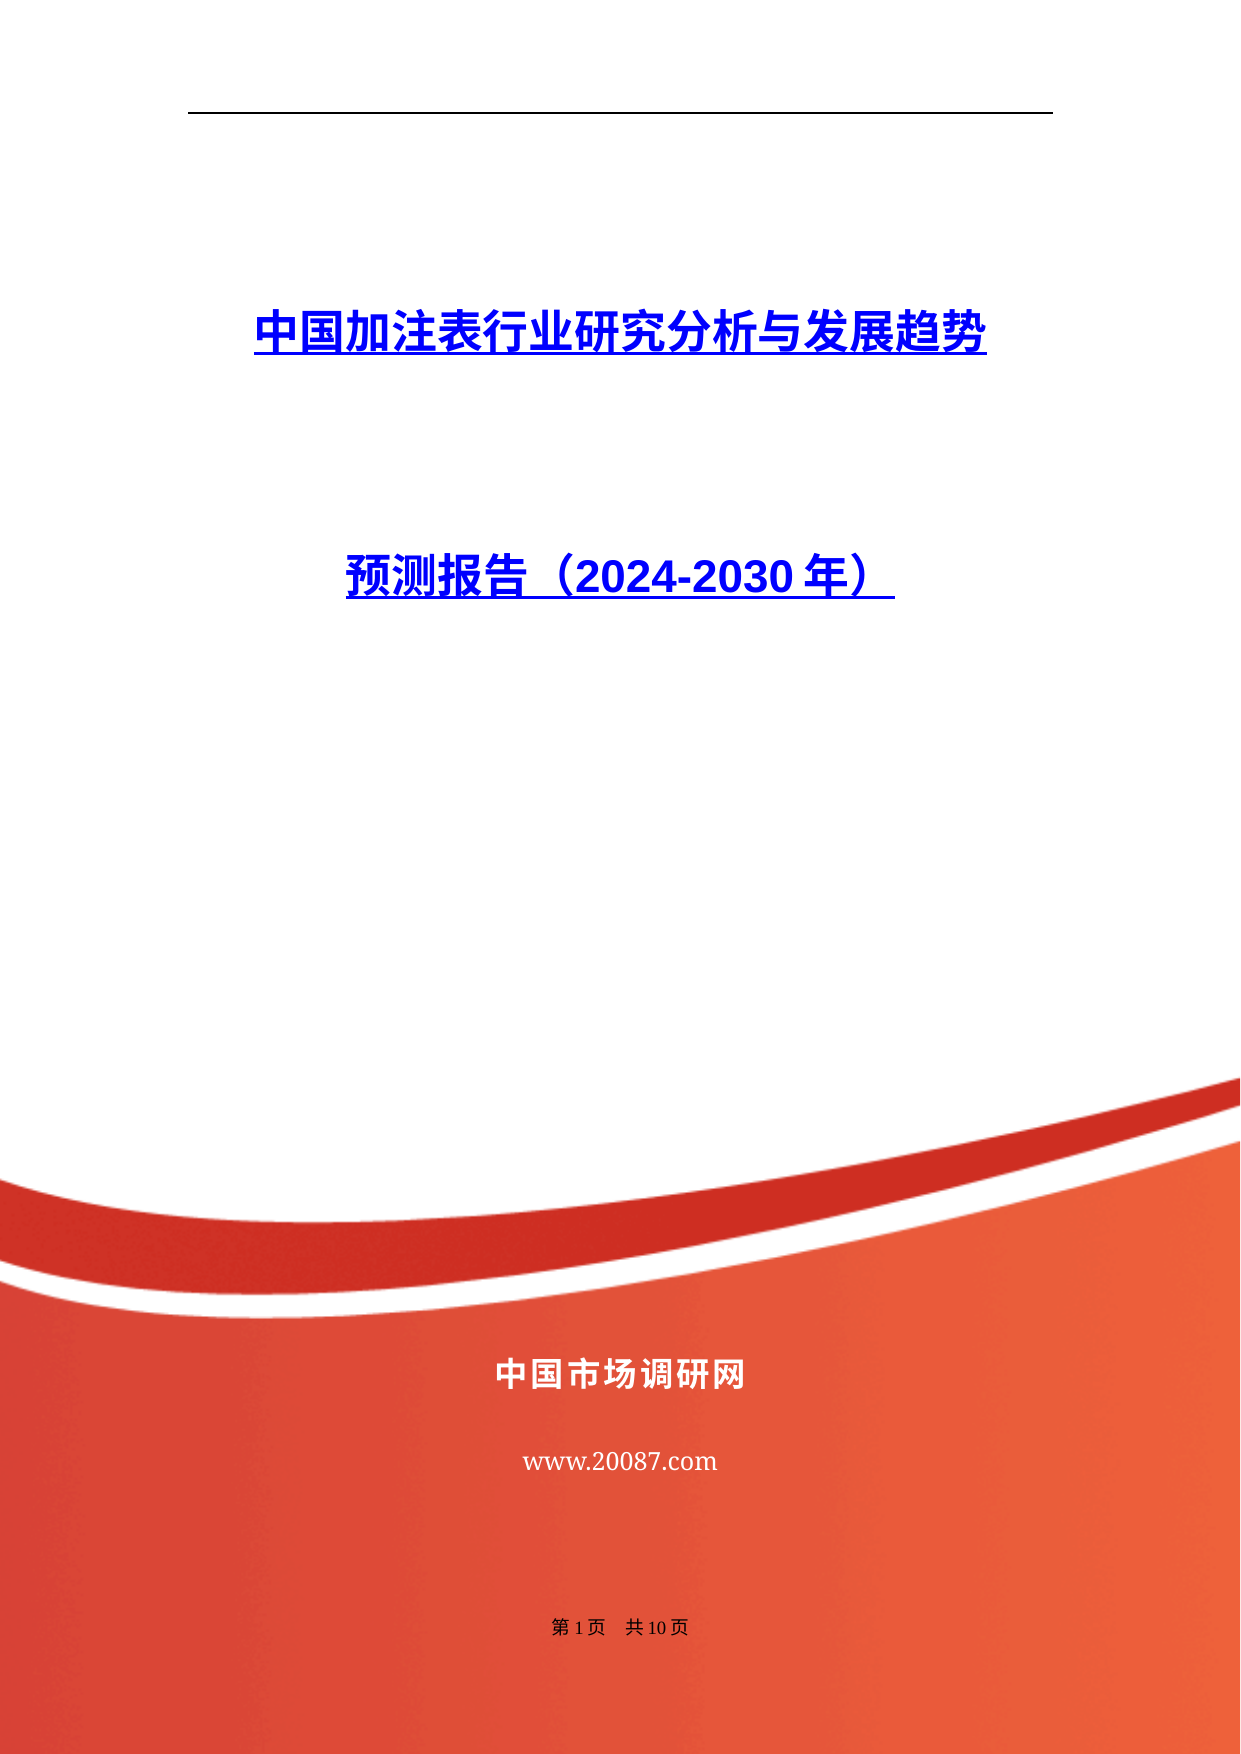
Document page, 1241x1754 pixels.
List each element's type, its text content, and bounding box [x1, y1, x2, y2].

table_header 中国加注表行业研究分析与发展趋势预测报告（2024-2030年） [188, 207, 1053, 773]
text www.20087.com [187, 1428, 1053, 1493]
subtitle 中国市场调研网 [187, 1339, 1053, 1404]
picture [0, 1006, 1241, 1754]
